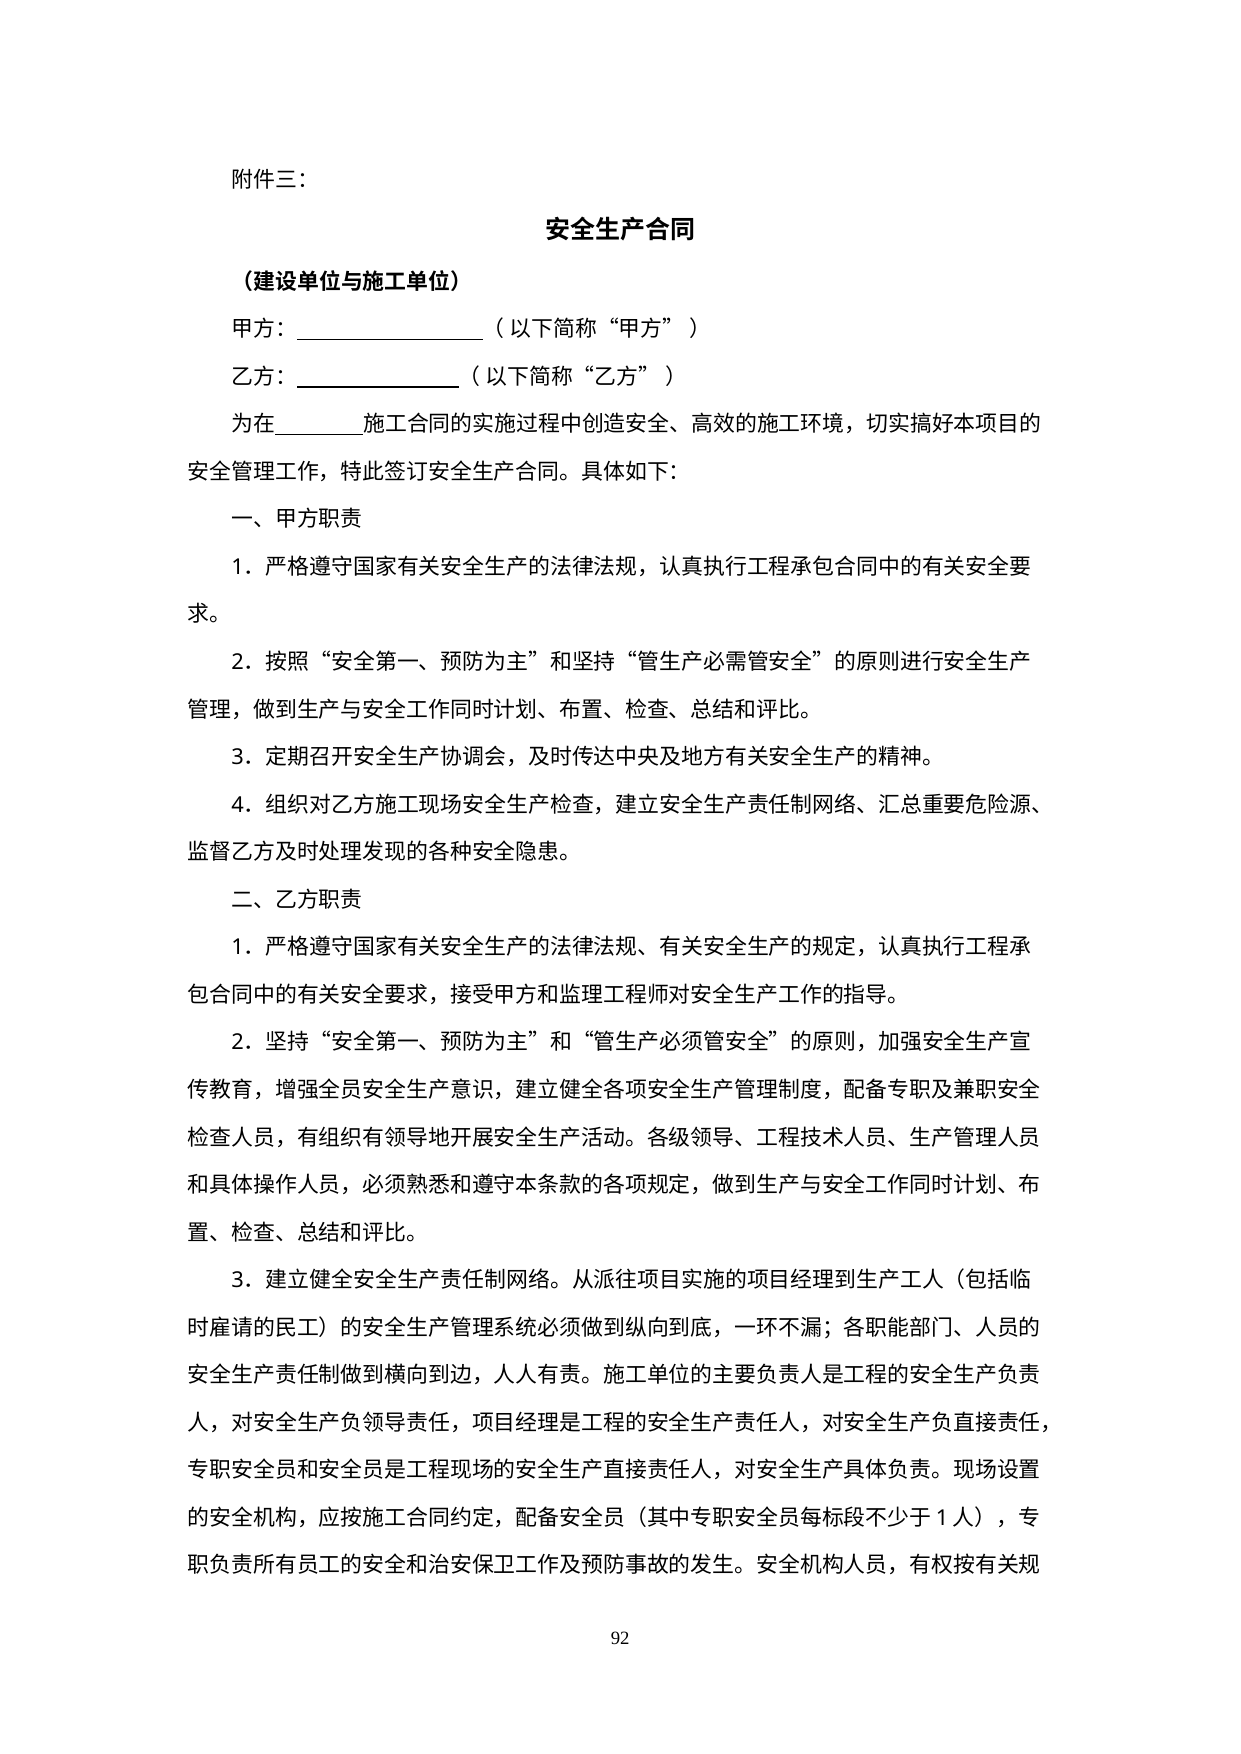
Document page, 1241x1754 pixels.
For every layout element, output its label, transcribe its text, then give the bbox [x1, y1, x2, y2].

text 甲方： （ 以下简称“甲方” ） [187, 311, 1053, 343]
text 为在 施工合同的实施过程中创造安全、高效的施工环境，切实搞好本项目的安全管理工作，特此签订安全生产合同。具体如下： [187, 406, 1053, 486]
text 1．严格遵守国家有关安全生产的法律法规，认真执行工程承包合同中的有关安全要求。 [187, 549, 1053, 628]
text 1．严格遵守国家有关安全生产的法律法规、有关安全生产的规定，认真执行工程承包合同中的有关安全要求，接受甲方和监理工程师对安全生产工作的指导。 [187, 929, 1053, 1008]
text 乙方： （ 以下简称“乙方” ） [187, 359, 1053, 391]
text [187, 1262, 1053, 1579]
text （建设单位与施工单位） [187, 264, 1053, 296]
text 一、甲方职责 [187, 501, 1053, 533]
text 4．组织对乙方施工现场安全生产检查，建立安全生产责任制网络、汇总重要危险源、监督乙方及时处理发现的各种安全隐患。 [187, 787, 1053, 866]
text 安全生产合同 [187, 209, 1053, 246]
text 2．按照“安全第一、预防为主”和坚持“管生产必需管安全”的原则进行安全生产管理，做到生产与安全工作同时计划、布置、检查、总结和评比。 [187, 644, 1053, 723]
text 二、乙方职责 [187, 882, 1053, 913]
text 3．定期召开安全生产协调会，及时传达中央及地方有关安全生产的精神。 [187, 739, 1053, 771]
text 附件三： [187, 162, 1053, 194]
text 2．坚持“安全第一、预防为主”和“管生产必须管安全”的原则，加强安全生产宣传教育，增强全员安全生产意识，建立健全各项安全生产管理制度，配备专职及兼职安全检查人员，有组织有领导地开展安全生产活动。各级领导、工程技术人员、生产管理人员和具体操作人员，必须熟悉和遵守本条款的各项规定，做到生产与安全工作同时计划、布置、检查、总结和评比。 [187, 1024, 1053, 1246]
